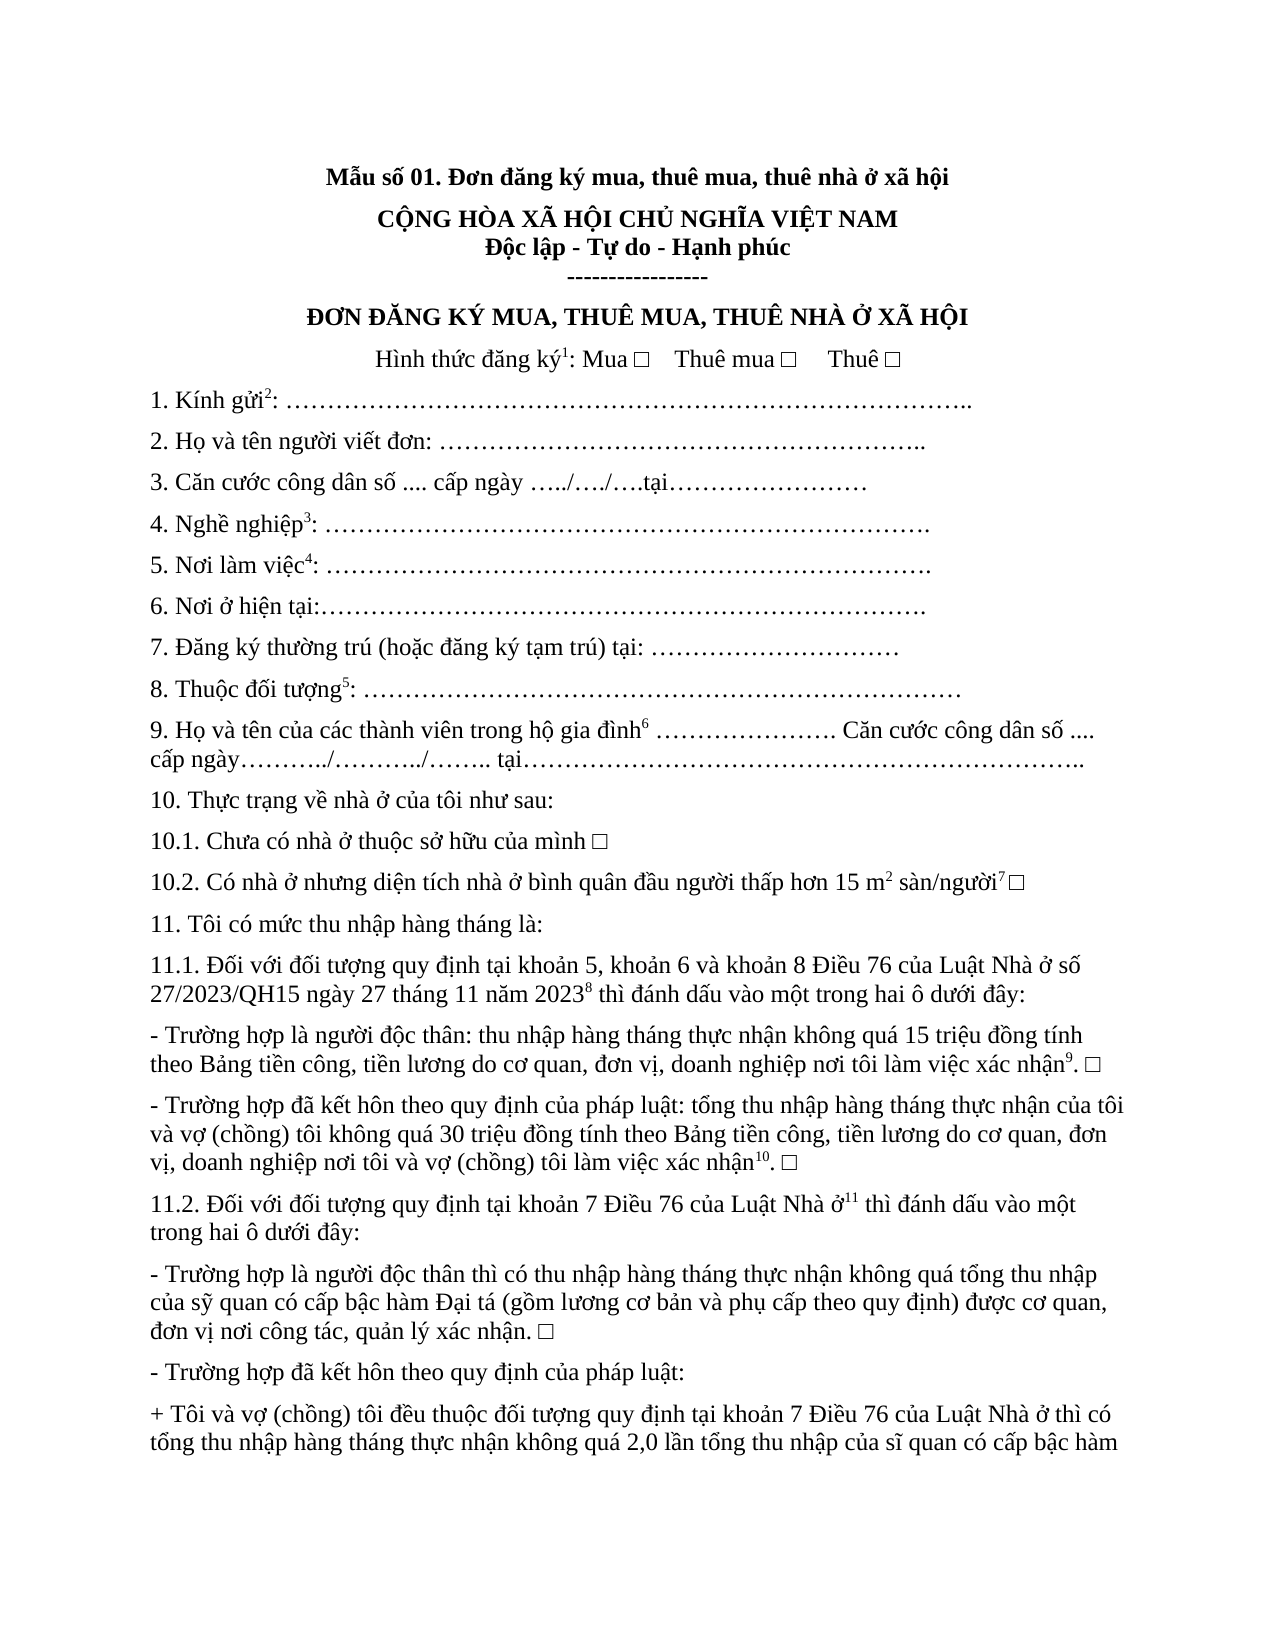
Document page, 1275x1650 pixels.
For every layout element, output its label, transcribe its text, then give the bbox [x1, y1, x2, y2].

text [150, 1399, 1125, 1456]
text 2. Họ và tên người viết đơn: ………………………………………………….. [150, 426, 1125, 455]
text 4. Nghề nghiệp3: ………………………………………………………………. [150, 509, 1125, 537]
text 3. Căn cước công dân số .... cấp ngày …../…./….tại…………………… [150, 467, 1125, 496]
text 8. Thuộc đối tượng5: ……………………………………………………………… [150, 674, 1125, 702]
text 6. Nơi ở hiện tại:………………………………………………………………. [150, 591, 1125, 620]
text 1. Kính gửi2: ……………………………………………………………………….. [150, 385, 1125, 414]
text 9. Họ và tên của các thành viên trong hộ gia đình6 …………………. Căn cước công dân số .... cấp ngày………../………../…….. tại………………………………………………………….. [150, 715, 1125, 772]
text 10. Thực trạng về nhà ở của tôi như sau: [150, 785, 1125, 814]
text 7. Đăng ký thường trú (hoặc đăng ký tạm trú) tại: ………………………… [150, 632, 1125, 661]
text - Trường hợp đã kết hôn theo quy định của pháp luật: [150, 1357, 1125, 1386]
text 11.1. Đối với đối tượng quy định tại khoản 5, khoản 6 và khoản 8 Điều 76 của Luật Nhà ở số 27/2023/QH15 ngày 27 tháng 11 năm 20238 thì đánh dấu vào một trong hai ô dưới đây: [150, 950, 1125, 1007]
text - Trường hợp là người độc thân thì có thu nhập hàng tháng thực nhận không quá tổng thu nhập của sỹ quan có cấp bậc hàm Đại tá (gồm lương cơ bản và phụ cấp theo quy định) được cơ quan, đơn vị nơi công tác, quản lý xác nhận. □ [150, 1259, 1125, 1345]
text Mẫu số 01. Đơn đăng ký mua, thuê mua, thuê nhà ở xã hội [150, 162, 1125, 191]
text CỘNG HÒA XÃ HỘI CHỦ NGHĨA VIỆT NAM Độc lập - Tự do - Hạnh phúc ----------------- [150, 204, 1125, 290]
text 11.2. Đối với đối tượng quy định tại khoản 7 Điều 76 của Luật Nhà ở11 thì đánh dấu vào một trong hai ô dưới đây: [150, 1189, 1125, 1246]
text - Trường hợp là người độc thân: thu nhập hàng tháng thực nhận không quá 15 triệu đồng tính theo Bảng tiền công, tiền lương do cơ quan, đơn vị, doanh nghiệp nơi tôi làm việc xác nhận9. □ [150, 1020, 1125, 1077]
text 10.2. Có nhà ở nhưng diện tích nhà ở bình quân đầu người thấp hơn 15 m2 sàn/người7 □ [150, 867, 1125, 896]
text 11. Tôi có mức thu nhập hàng tháng là: [150, 909, 1125, 937]
text 10.1. Chưa có nhà ở thuộc sở hữu của mình □ [150, 826, 1125, 855]
text Hình thức đăng ký1: Mua □ Thuê mua □ Thuê □ [150, 344, 1125, 372]
text 5. Nơi làm việc4: ………………………………………………………………. [150, 550, 1125, 579]
text - Trường hợp đã kết hôn theo quy định của pháp luật: tổng thu nhập hàng tháng thực nhận của tôi và vợ (chồng) tôi không quá 30 triệu đồng tính theo Bảng tiền công, tiền lương do cơ quan, đơn vị, doanh nghiệp nơi tôi và vợ (chồng) tôi làm việc xác nhận10. □ [150, 1090, 1125, 1176]
text ĐƠN ĐĂNG KÝ MUA, THUÊ MUA, THUÊ NHÀ Ở XÃ HỘI [150, 302, 1125, 331]
